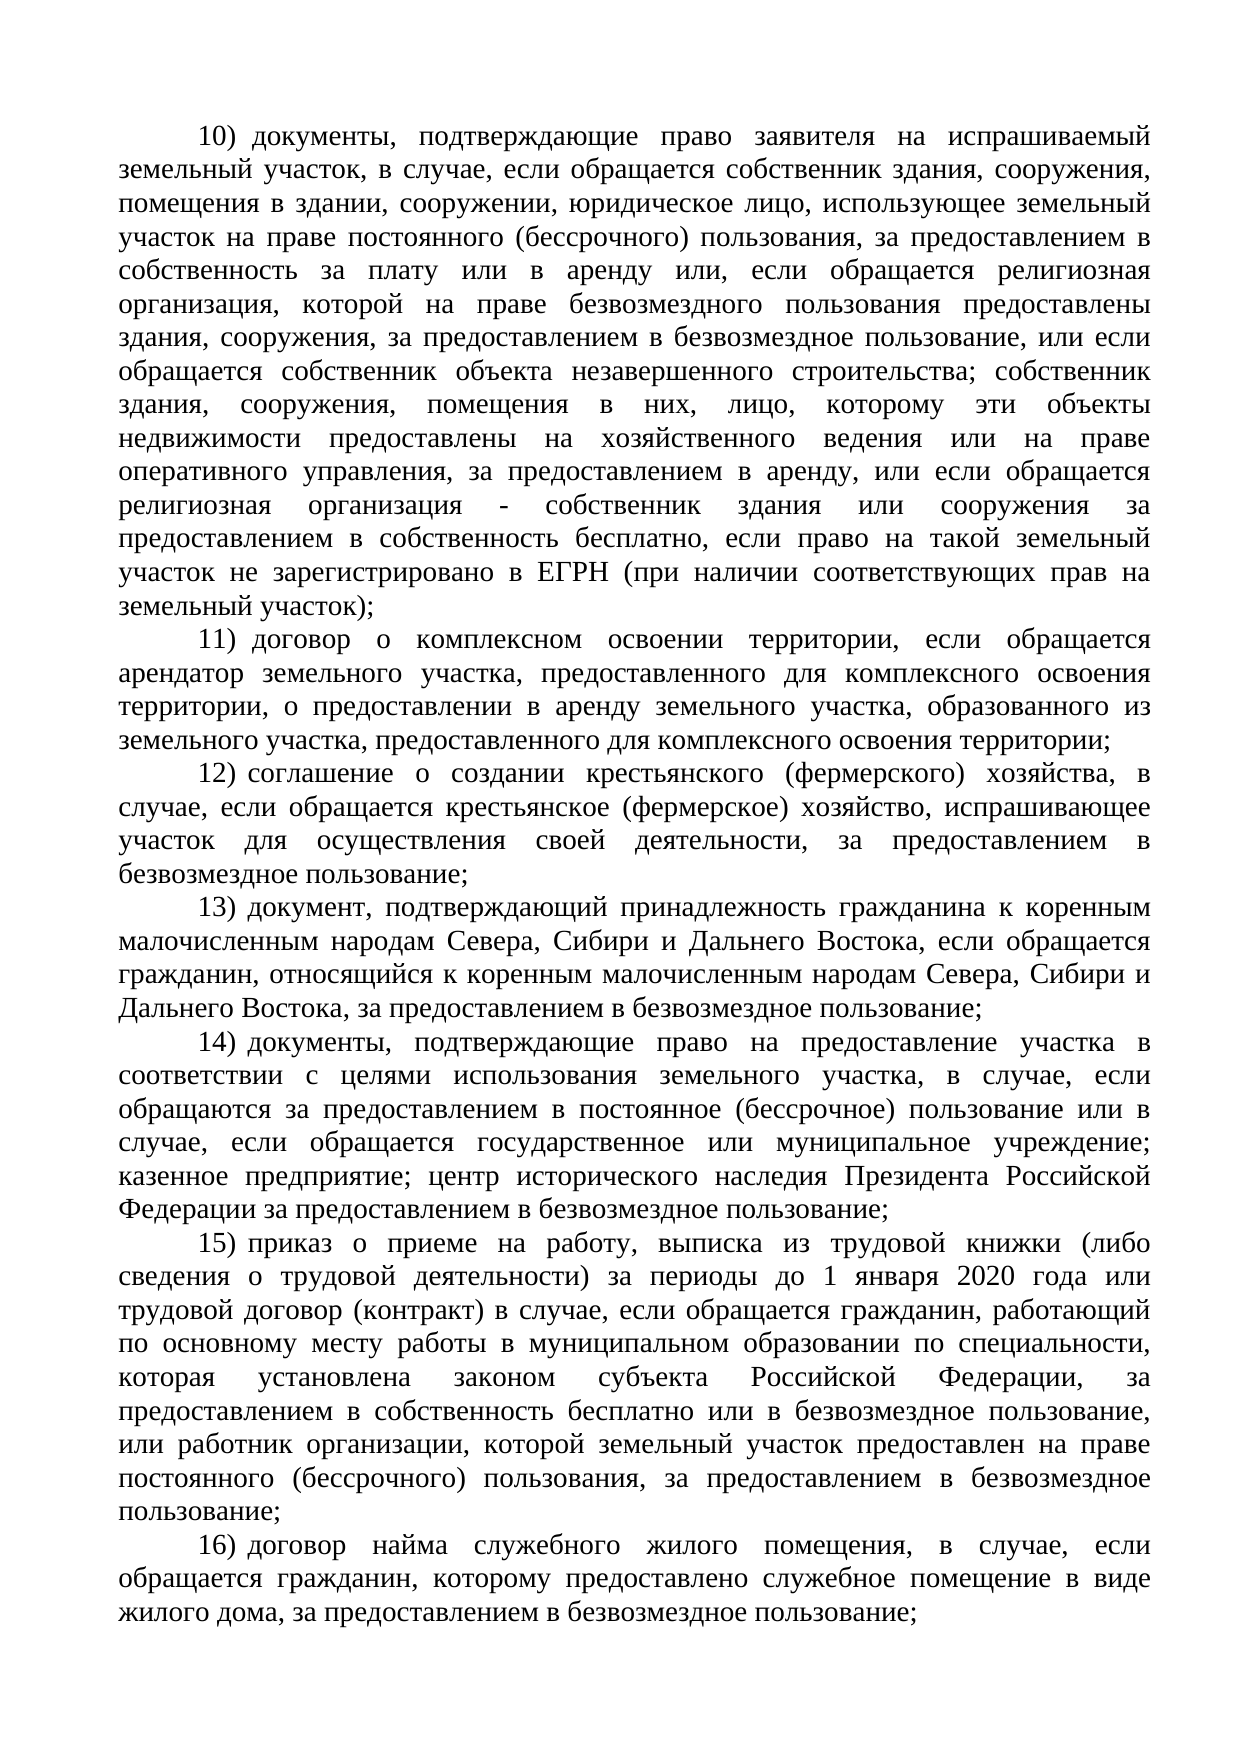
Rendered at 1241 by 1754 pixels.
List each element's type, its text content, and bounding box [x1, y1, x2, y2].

list документ, подтверждающий принадлежность гражданина к коренным малочисленным народам Севера, Сибири и Дальнего Востока, если обращается гражданин, относящийся к коренным малочисленным народам Севера, Сибири и Дальнего Востока, за предоставлением в безвозмездное пользование; [118, 889, 1152, 1024]
list приказ о приеме на работу, выписка из трудовой книжки (либо сведения о трудовой деятельности) за периоды до 1 января 2020 года или трудовой договор (контракт) в случае, если обращается гражданин, работающий по основному месту работы в муниципальном образовании по специальности, которая установлена законом субъекта Российской Федерации, за предоставлением в собственность бесплатно или в безвозмездное пользование, или работник организации, которой земельный участок предоставлен на праве постоянного (бессрочного) пользования, за предоставлением в безвозмездное пользование; [118, 1225, 1152, 1527]
list договор о комплексном освоении территории, если обращается арендатор земельного участка, предоставленного для комплексного освоения территории, о предоставлении в аренду земельного участка, образованного из земельного участка, предоставленного для комплексного освоения территории; [118, 621, 1152, 755]
list соглашение о создании крестьянского (фермерского) хозяйства, в случае, если обращается крестьянское (фермерское) хозяйство, испрашивающее участок для осуществления своей деятельности, за предоставлением в безвозмездное пользование; [118, 755, 1152, 889]
list документы, подтверждающие право заявителя на испрашиваемый земельный участок, в случае, если обращается собственник здания, сооружения, помещения в здании, сооружении, юридическое лицо, использующее земельный участок на праве постоянного (бессрочного) пользования, за предоставлением в собственность за плату или в аренду или, если обращается религиозная организация, которой на праве безвозмездного пользования предоставлены здания, сооружения, за предоставлением в безвозмездное пользование, или если обращается собственник объекта незавершенного строительства; собственник здания, сооружения, помещения в них, лицо, которому эти объекты недвижимости предоставлены на хозяйственного ведения или на праве оперативного управления, за предоставлением в аренду, или если обращается религиозная организация - собственник здания или сооружения за предоставлением в собственность бесплатно, если право на такой земельный участок не зарегистрировано в ЕГРН (при наличии соответствующих прав на земельный участок); [118, 118, 1152, 621]
list договор найма служебного жилого помещения, в случае, если обращается гражданин, которому предоставлено служебное помещение в виде жилого дома, за предоставлением в безвозмездное пользование; [118, 1527, 1152, 1627]
list документы, подтверждающие право на предоставление участка в соответствии с целями использования земельного участка, в случае, если обращаются за предоставлением в постоянное (бессрочное) пользование или в случае, если обращается государственное или муниципальное учреждение; казенное предприятие; центр исторического наследия Президента Российской Федерации за предоставлением в безвозмездное пользование; [118, 1024, 1152, 1225]
